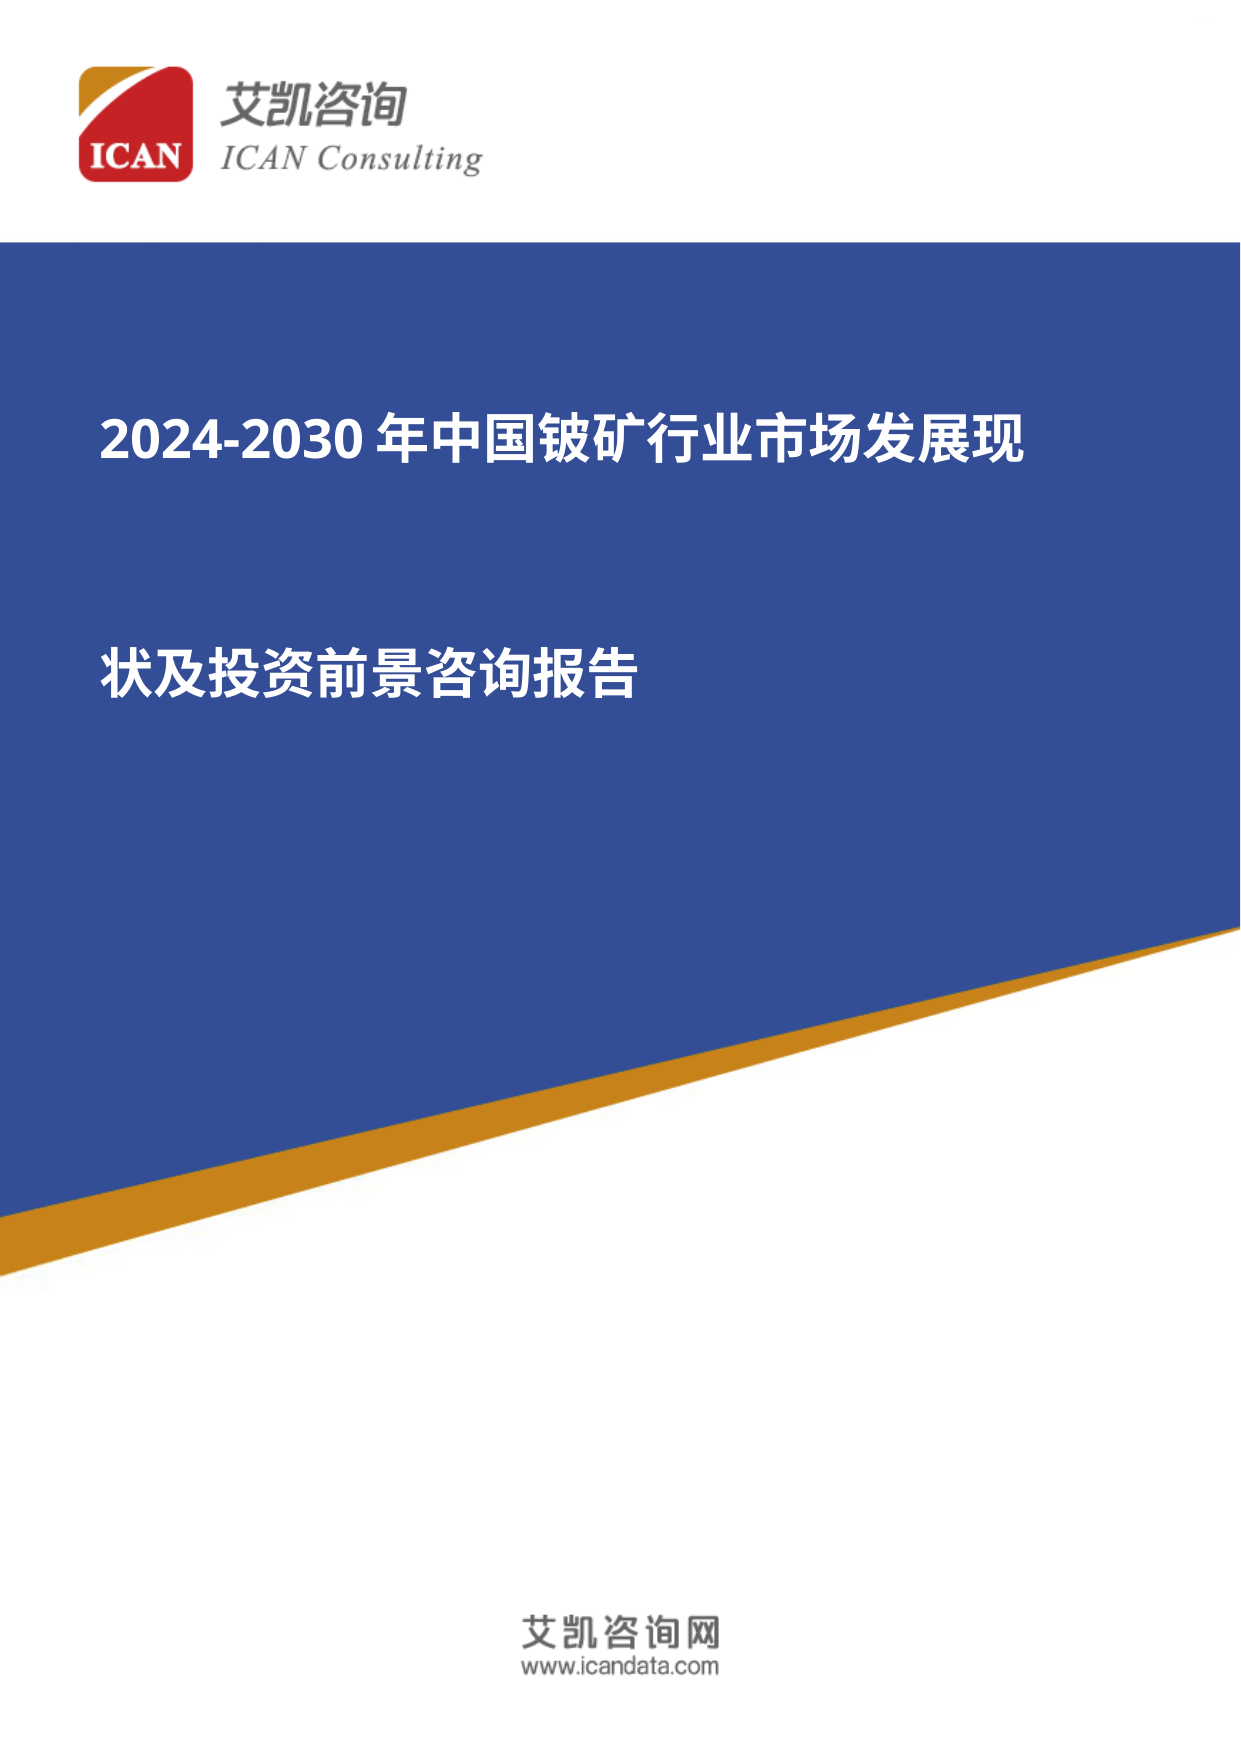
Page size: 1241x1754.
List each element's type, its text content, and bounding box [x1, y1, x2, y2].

picture [0, 5, 1241, 1754]
subtitle 2024-2030年中国铍矿行业市场发展现状及投资前景咨询报告 [99, 386, 1053, 718]
